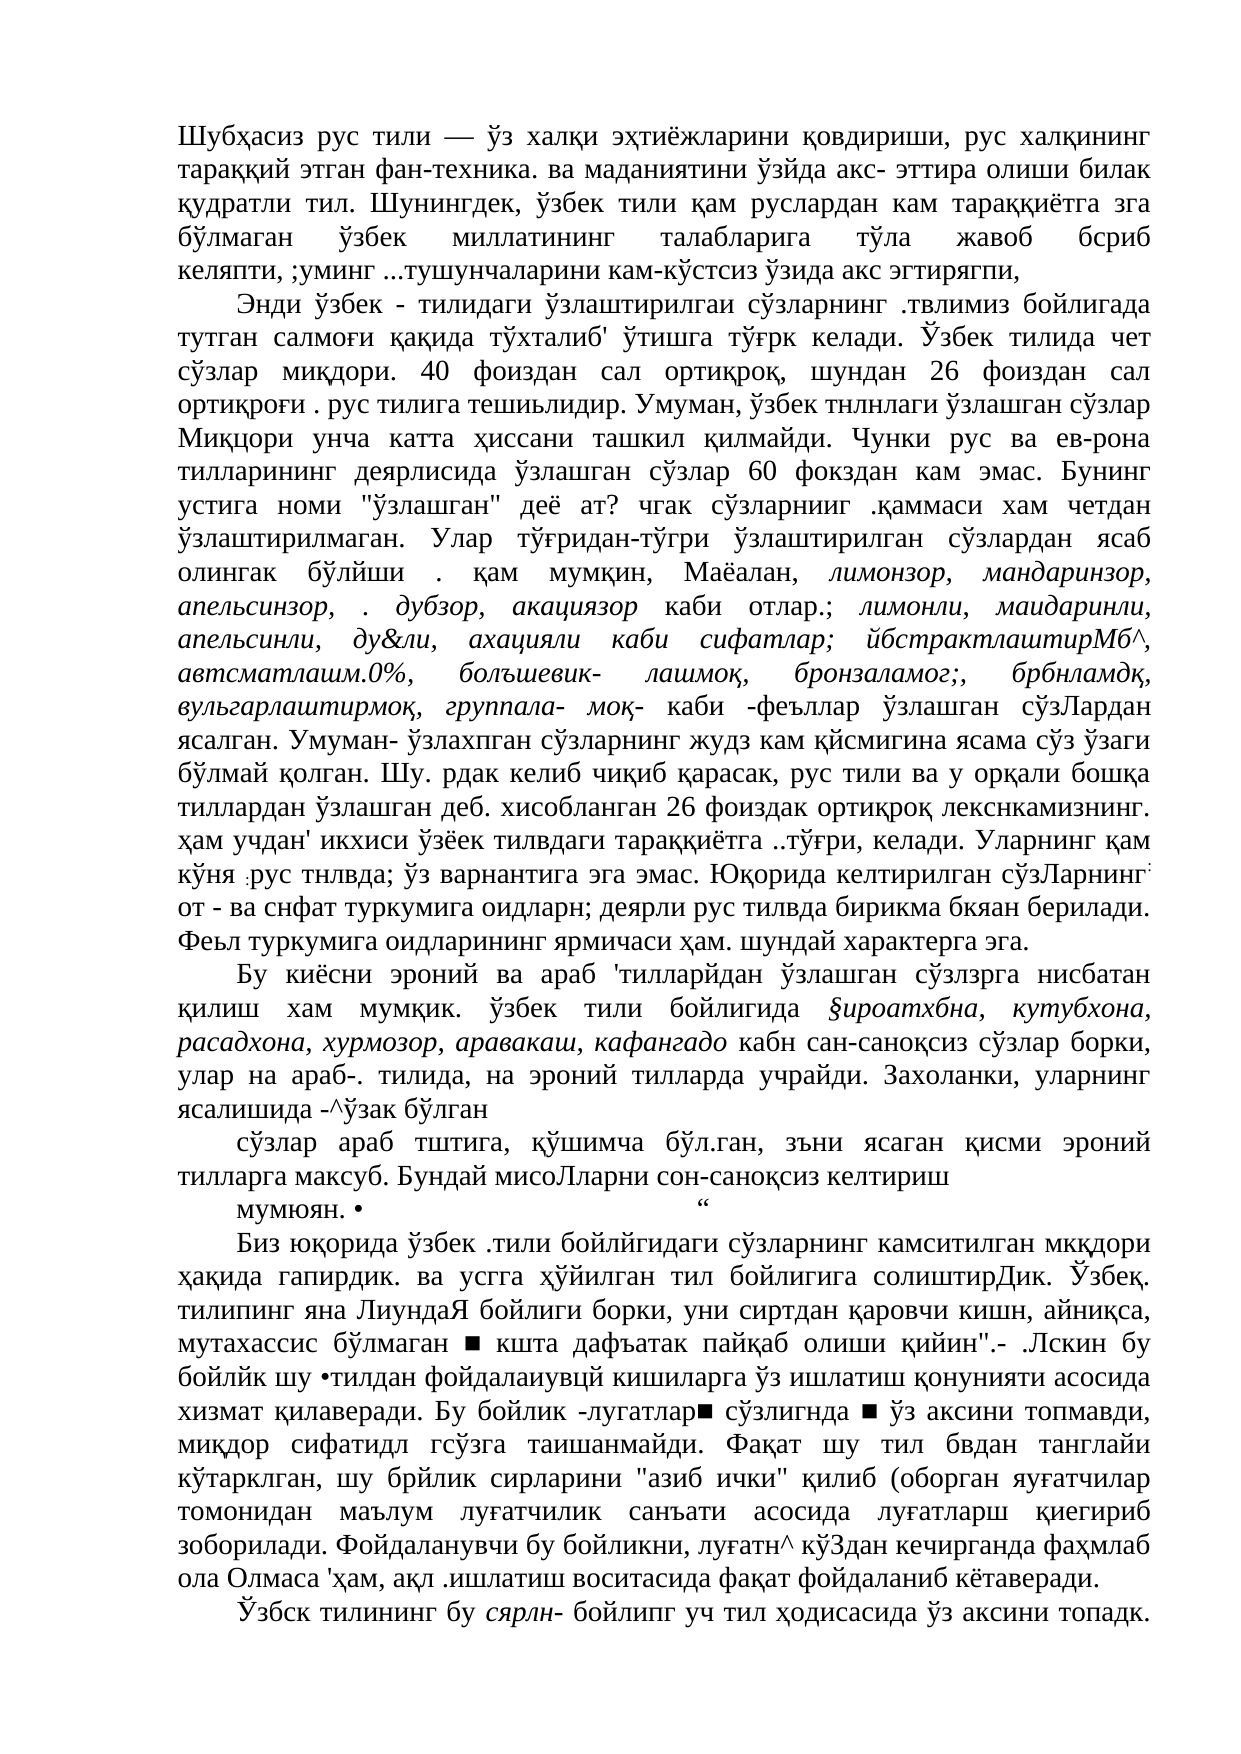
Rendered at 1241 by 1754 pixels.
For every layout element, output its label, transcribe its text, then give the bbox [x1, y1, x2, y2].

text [177, 1594, 1152, 1627]
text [177, 118, 1152, 286]
text мумюян. • “ [177, 1191, 1152, 1225]
text Бу киёсни эроний ва араб 'тилларйдан ўзлашган сўзлзрга нисбатан қилиш хам мумқик. ўзбек тили бойлигида §ироатхбна, кутубхона, расадхона, хурмозор, аравакаш, кафангадо кабн сан-саноқсиз сўзлар борки, улар на араб-. тилида, на эроний тилларда учрайди. Захоланки, уларнинг ясалишида -^ўзак бўлган [177, 957, 1152, 1124]
text сўзлар араб тштига, қўшимча бўл.ган, зъни ясаган қисми эроний тилларга максуб. Бундай мисоЛларни сон-саноқсиз келтириш [177, 1124, 1152, 1191]
text Биз юқорида ўзбек .тили бойлйгидаги сўзларнинг камситилган мкқдори ҳақида гапирдик. ва усгга ҳўйилган тил бойлигига солиштирДик. Ўзбеқ. тилипинг яна ЛиундаЯ бойлиги борки, уни сиртдан қаровчи кишн, айниқса, мутахассис бўлмаган ■ кшта дафъатак пайқаб олиши қийин".- .Лскин бу бойлйк шу •тилдан фойдалаиувцй кишиларга ўз ишлатиш қонунияти асосида хизмат қилаверади. Бу бойлик -лугатлар■ сўзлигнда ■ ўз аксини топмавди, миқдор сифатидл гсўзга таишанмайди. Фақат шу тил бвдан танглайи кўтарклган, шу брйлик сирларини "азиб ички" қилиб (оборган яуғатчилар томонидан маълум луғатчилик санъати асосида луғатларш қиегириб зоборилади. Фойдаланувчи бу бойликни, луғатн^ кўЗдан кечирганда фаҳмлаб ола Олмаса 'ҳам, ақл .ишлатиш воситасида фақат фойдаланиб кётаверади. [177, 1225, 1152, 1594]
text Энди ўзбек - тилидаги ўзлаштирилгаи сўзларнинг .твлимиз бойлигада тутган салмоғи қақида тўхталиб' ўтишга тўғрк келади. Ўзбек тилида чет сўзлар миқдори. 40 фоиздан сал ортиқроқ, шундан 26 фоиздан сал ортиқроғи . рус тилига тешиьлидир. Умуман, ўзбек тнлнлаги ўзлашган сўзлар Миқцори унча катта ҳиссани ташкил қилмайди. Чунки рус ва ев-рона тилларининг деярлисида ўзлашган сўзлар 60 фокздан кам эмас. Бунинг устига номи "ўзлашган" деё ат? чгак сўзларнииг .қаммаси хам четдан ўзлаштирилмаган. Улар тўғридан-тўгри ўзлаштирилган сўзлардан ясаб олингак бўлйши . қам мумқин, Маёалан, лимонзор, мандаринзор, апельсинзор, . дубзор, акациязор каби отлар.; лимонли, маидаринли, апельсинли, ду&ли, ахацияли каби сифатлар; йбстрактлаштирМб^, автсматлашм.0%, болъшевик- лашмоқ, бронзаламог;, брбнламдқ, вульгарлаштирмоқ, группала- моқ- каби -феъллар ўзлашган сўзЛардан ясалган. Умуман- ўзлахпган сўзларнинг жудз кам қйсмигина ясама сўз ўзаги бўлмай қолган. Шу. рдак келиб чиқиб қарасак, рус тили ва у орқали бошқа тиллардан ўзлашган деб. хисобланган 26 фоиздак ортиқроқ лекснкамизнинг. ҳам учдан' икхиси ўзёек тилвдаги тараққиётга ..тўғри, келади. Уларнинг қам кўня :рус тнлвда; ўз варнантига эга эмас. Юқорида келтирилган сўзЛарнинг: от - ва снфат туркумига оидларн; деярли рус тилвда бирикма бкяан берилади. Феьл туркумига оидларининг ярмичаси ҳам. шундай характерга эга. [177, 286, 1152, 957]
